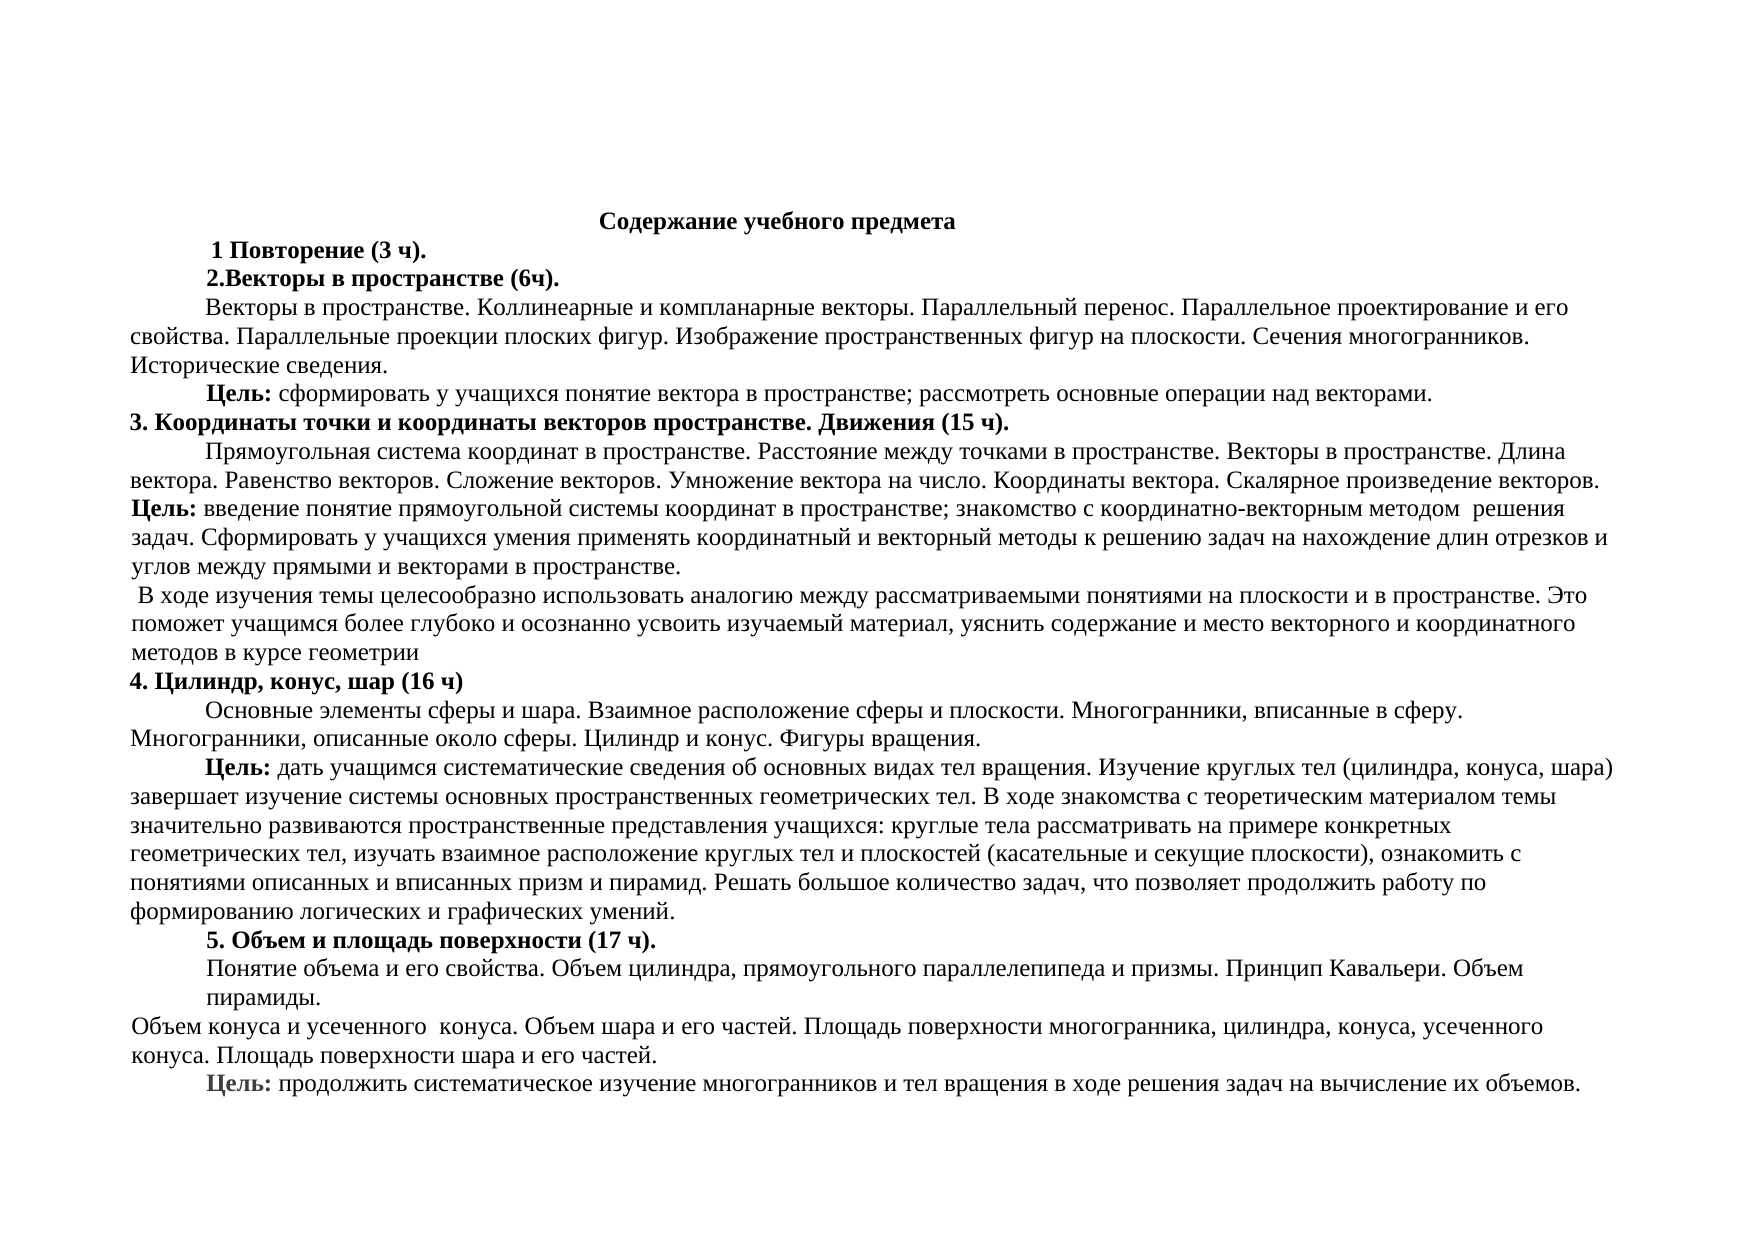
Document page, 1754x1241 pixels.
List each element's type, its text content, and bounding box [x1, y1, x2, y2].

text 4. Цилиндр, конус, шар (16 ч) [129, 666, 1636, 695]
text Векторы в пространстве. Коллинеарные и компланарные векторы. Параллельный перенос. Параллельное проектирование и его свойства. Параллельные проекции плоских фигур. Изображение пространственных фигур на плоскости. Сечения многогранников. Исторические сведения. [130, 292, 1624, 378]
text Объем конуса и усеченного конуса. Объем шара и его частей. Площадь поверхности многогранника, цилиндра, конуса, усеченного конуса. Площадь поверхности шара и его частей. [131, 1011, 1624, 1068]
text 5. Объем и площадь поверхности (17 ч). [206, 925, 1636, 953]
text Цель: сформировать у учащихся понятие вектора в пространстве; рассмотреть основные операции над векторами. [206, 378, 1624, 407]
text В ходе изучения темы целесообразно использовать аналогию между рассматриваемыми понятиями на плоскости и в пространстве. Это поможет учащимся более глубоко и осознанно усвоить изучаемый материал, уяснить содержание и место векторного и координатного методов в курсе геометрии [131, 580, 1624, 666]
text Понятие объема и его свойства. Объем цилиндра, прямоугольного параллелепипеда и призмы. Принцип Кавальери. Объем пирамиды. [206, 953, 1624, 1011]
text Цель: дать учащимся систематические сведения об основных видах тел вращения. Изучение круглых тел (цилиндра, конуса, шара) завершает изучение системы основных пространственных геометрических тел. В ходе знакомства с теоретическим материалом темы значительно развиваются пространственные представления учащихся: круглые тела рассматривать на примере конкретных геометрических тел, изучать взаимное расположение круглых тел и плоскостей (касательные и секущие плоскости), ознакомить с понятиями описанных и вписанных призм и пирамид. Решать большое количество задач, что позволяет продолжить работу по формированию логических и графических умений. [130, 752, 1624, 925]
text 1 Повторение (3 ч). [129, 235, 1636, 263]
subtitle Содержание учебного предмета [130, 206, 1636, 235]
text Цель: введение понятие прямоугольной системы координат в пространстве; знакомство с координатно-векторным методом решения задач. Сформировать у учащихся умения применять координатный и векторный методы к решению задач на нахождение длин отрезков и углов между прямыми и векторами в пространстве. [131, 493, 1624, 580]
text Основные элементы сферы и шара. Взаимное расположение сферы и плоскости. Многогранники, вписанные в сферу. Многогранники, описанные около сферы. Цилиндр и конус. Фигуры вращения. [130, 695, 1624, 752]
text Прямоугольная система координат в пространстве. Расстояние между точками в пространстве. Векторы в пространстве. Длина вектора. Равенство векторов. Сложение векторов. Умножение вектора на число. Координаты вектора. Скалярное произведение векторов. [130, 436, 1624, 493]
text Цель: продолжить систематическое изучение многогранников и тел вращения в ходе решения задач на вычисление их объемов. [206, 1068, 1624, 1097]
text 3. Координаты точки и координаты векторов пространстве. Движения (15 ч). [129, 407, 1636, 436]
text 2.Векторы в пространстве (6ч). [206, 263, 1636, 292]
